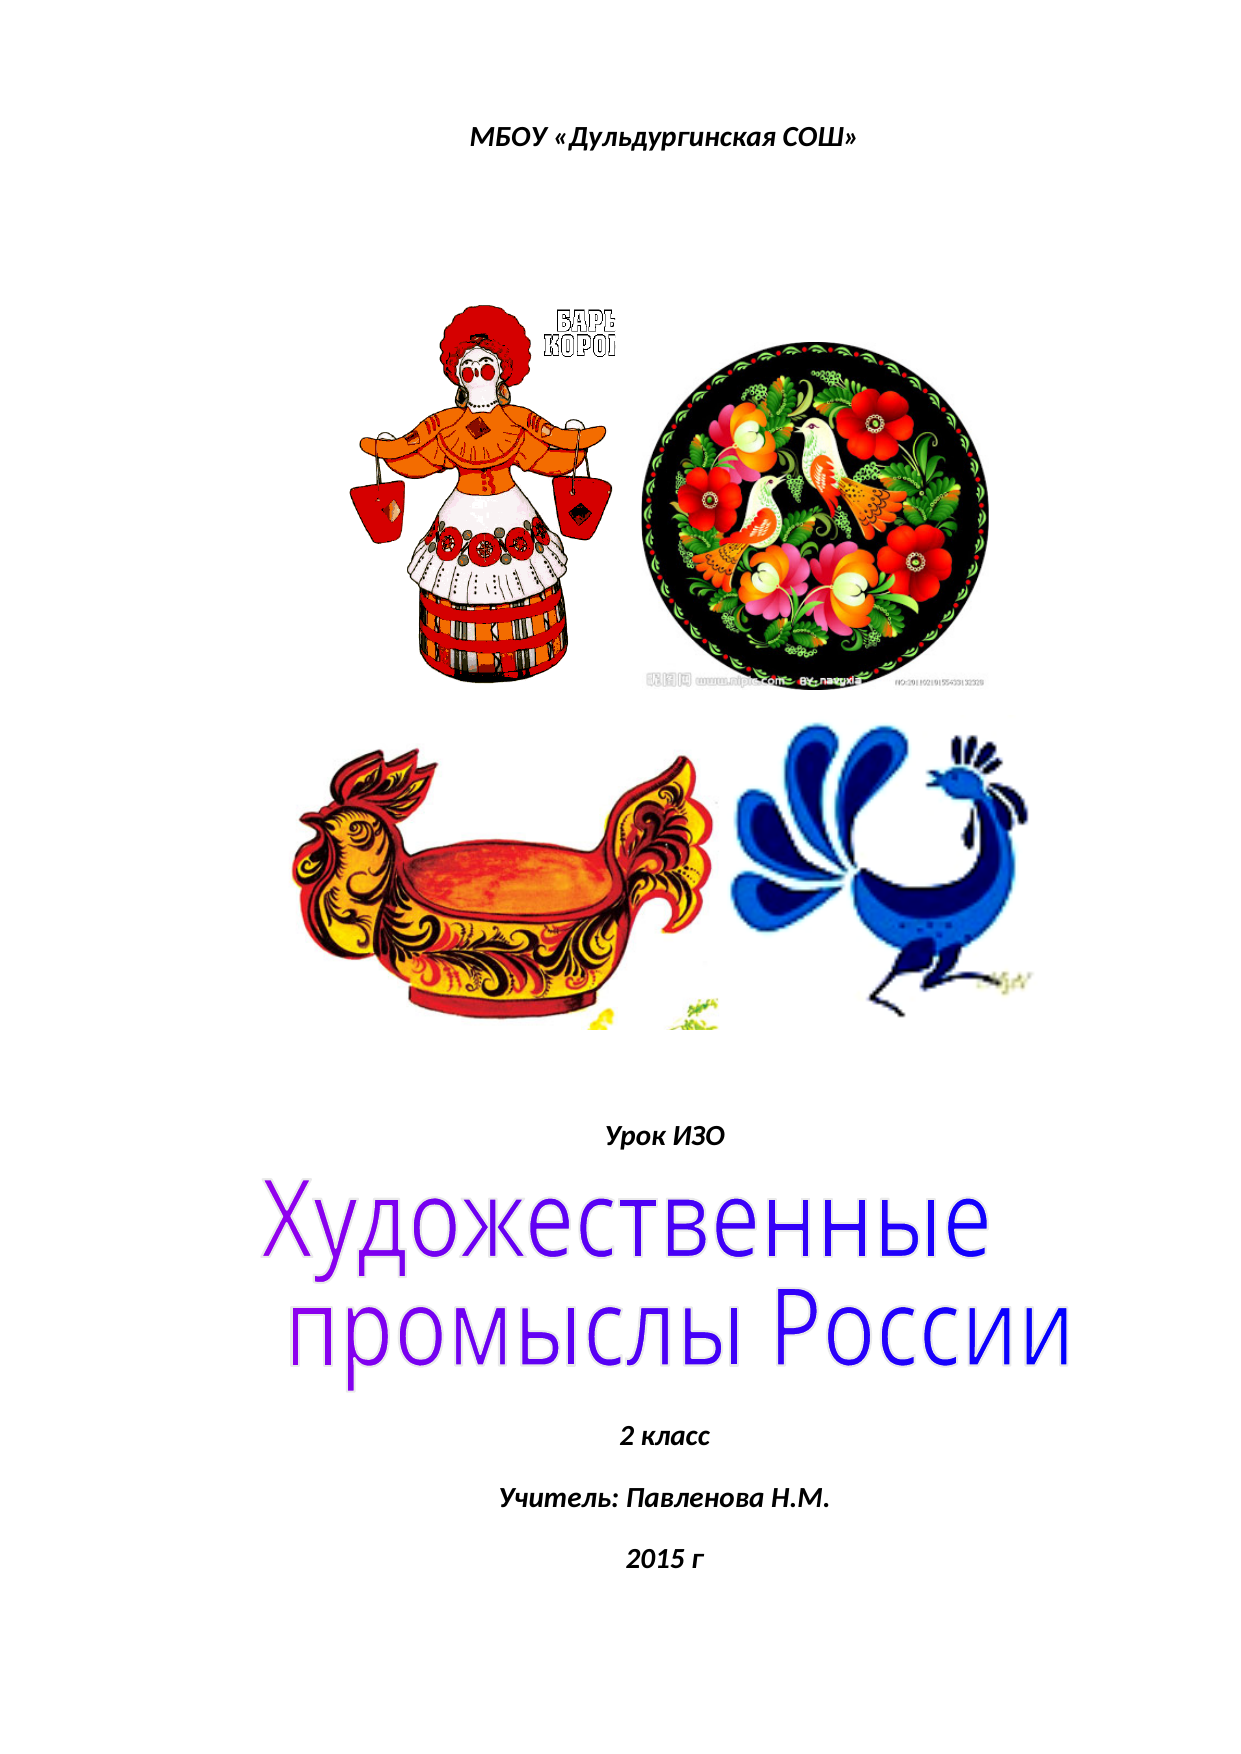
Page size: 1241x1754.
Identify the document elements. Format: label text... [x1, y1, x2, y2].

text МБОУ «Дульдургинская СОШ» [177, 118, 1152, 154]
text Учитель: Павленова Н.М. [177, 1479, 1152, 1514]
picture [288, 743, 720, 1030]
text 2 класс [177, 1417, 1152, 1452]
text Урок ИЗО [177, 1117, 1152, 1153]
text 2015 г [177, 1540, 1152, 1576]
picture [641, 342, 989, 690]
